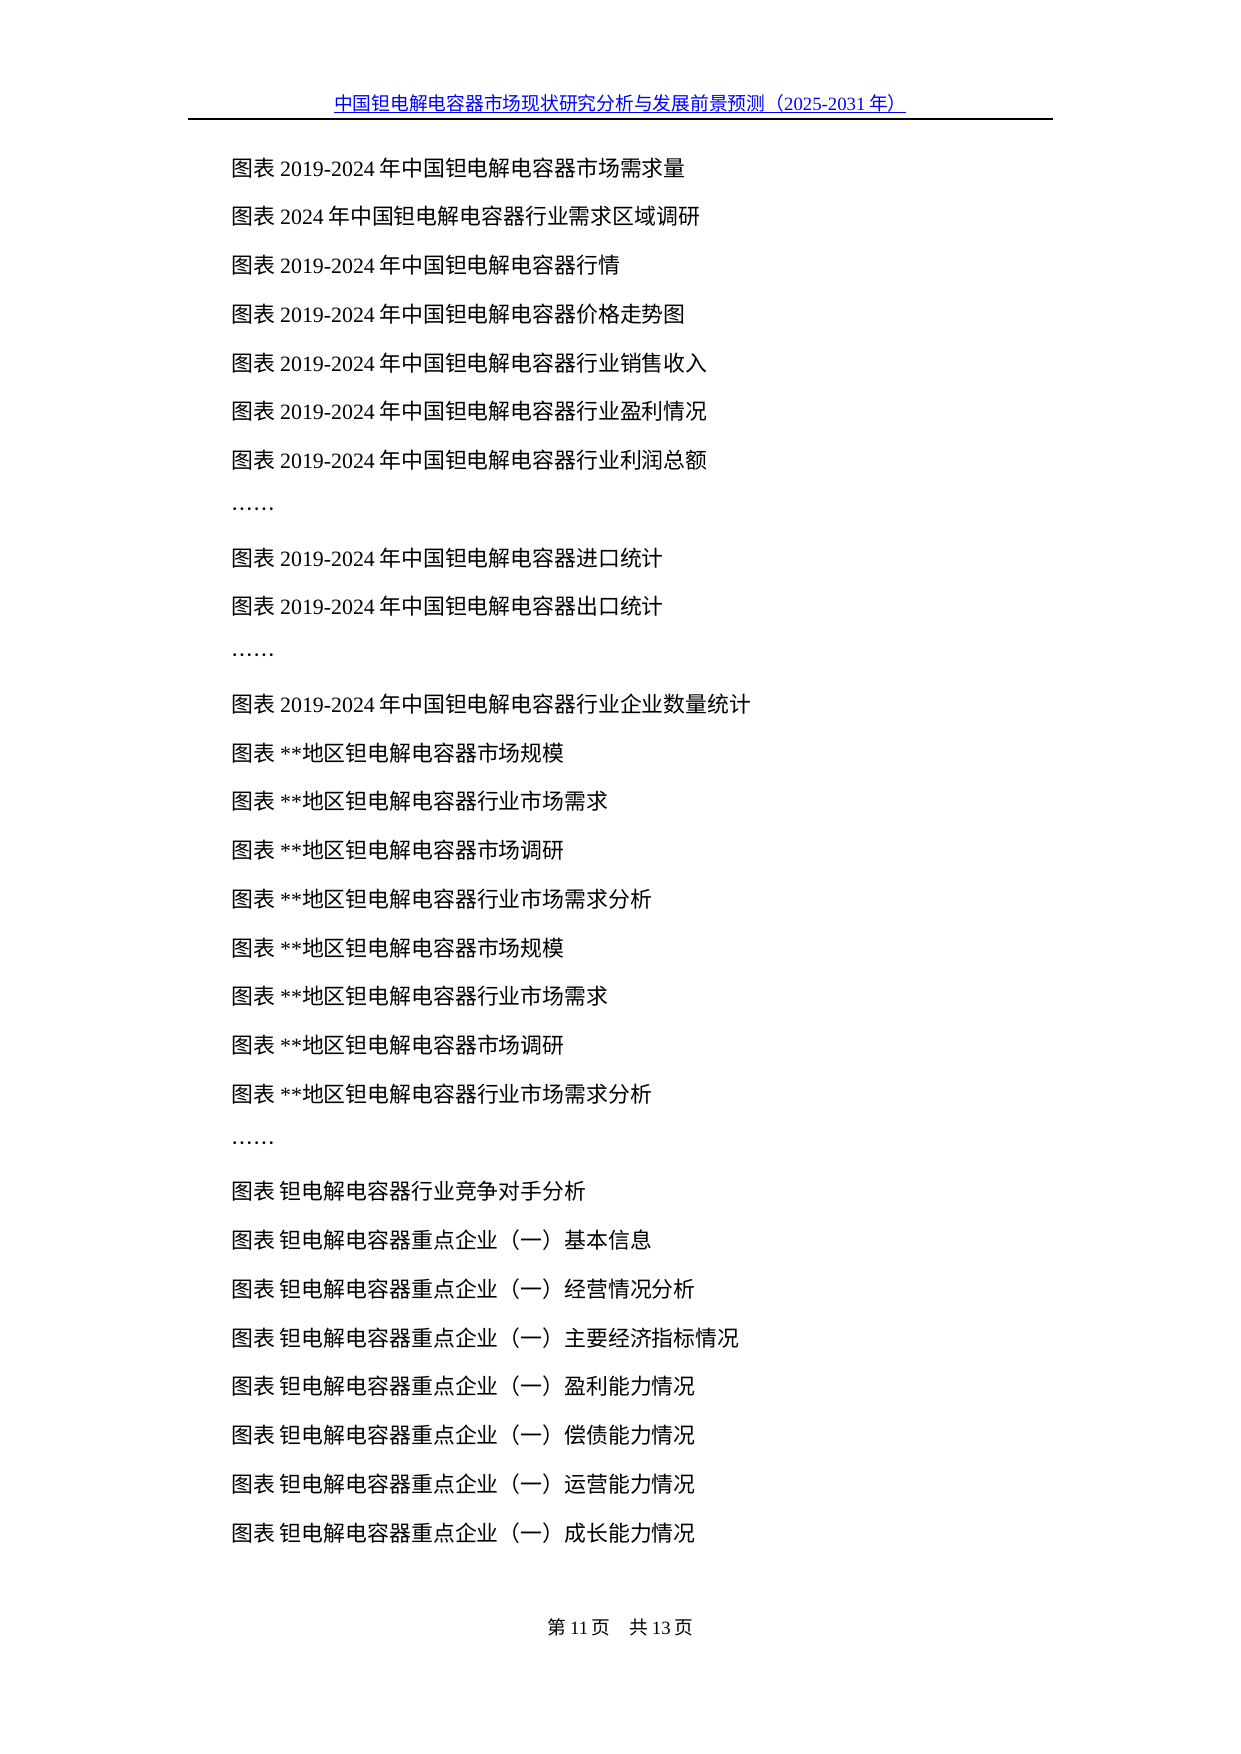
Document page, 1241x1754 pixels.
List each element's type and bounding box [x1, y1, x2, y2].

text [187, 150, 1053, 1548]
